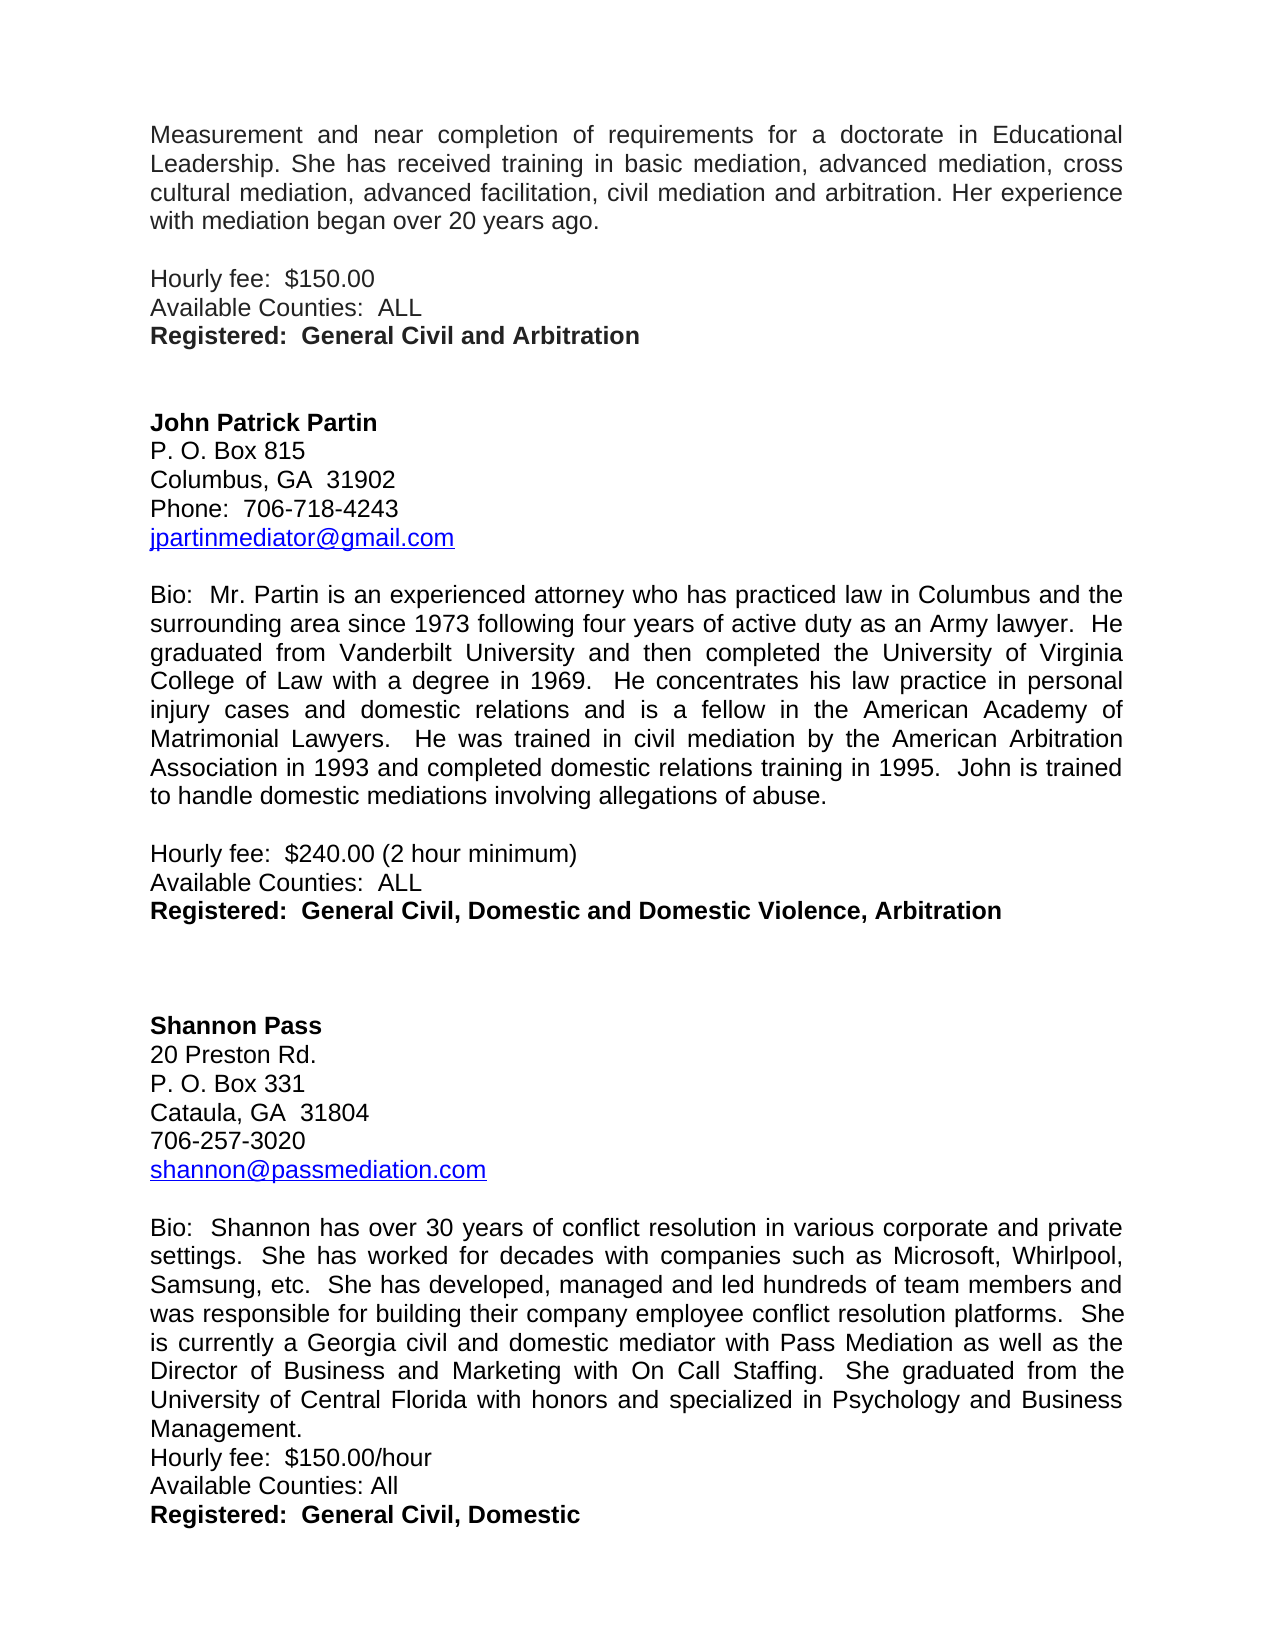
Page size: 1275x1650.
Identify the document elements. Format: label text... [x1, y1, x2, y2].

text jpartinmediator@gmail.com [150, 522, 1125, 551]
text P. O. Box 331 [150, 1069, 1125, 1097]
text Cataula, GA 31804 [150, 1097, 1125, 1126]
text Bio: Mr. Partin is an experienced attorney who has practiced law in Columbus and the surrounding area since 1973 following four years of active duty as an Army lawyer. He graduated from Vanderbilt University and then completed the University of Virginia College of Law with a degree in 1969. He concentrates his law practice in personal injury cases and domestic relations and is a fellow in the American Academy of Matrimonial Lawyers. He was trained in civil mediation by the American Arbitration Association in 1993 and completed domestic relations training in 1995. John is trained to handle domestic mediations involving allegations of abuse. [150, 580, 1125, 810]
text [150, 120, 1125, 235]
text Available Counties: All [150, 1471, 1125, 1500]
text Phone: 706-718-4243 [150, 494, 1125, 522]
text Registered: General Civil and Arbitration [150, 321, 1125, 350]
text Hourly fee: $150.00 [150, 264, 1125, 292]
text 20 Preston Rd. [150, 1040, 1125, 1069]
text Available Counties: ALL [150, 292, 1125, 321]
text Hourly fee: $240.00 (2 hour minimum) [150, 839, 1125, 867]
text John Patrick Partin [150, 407, 1125, 436]
text Registered: General Civil, Domestic and Domestic Violence, Arbitration [150, 896, 1125, 925]
text shannon@passmediation.com [150, 1155, 1125, 1184]
text Shannon Pass [150, 1011, 1125, 1040]
text 706-257-3020 [150, 1126, 1125, 1155]
text Registered: General Civil, Domestic [150, 1500, 1125, 1529]
text P. O. Box 815 [150, 436, 1125, 465]
text Hourly fee: $150.00/hour [150, 1442, 1125, 1471]
text Columbus, GA 31902 [150, 465, 1125, 494]
text Bio: Shannon has over 30 years of conflict resolution in various corporate and private settings. She has worked for decades with companies such as Microsoft, Whirlpool, Samsung, etc. She has developed, managed and led hundreds of team members and was responsible for building their company employee conflict resolution platforms. She is currently a Georgia civil and domestic mediator with Pass Mediation as well as the Director of Business and Marketing with On Call Staffing. She graduated from the University of Central Florida with honors and specialized in Psychology and Business Management. [150, 1212, 1125, 1442]
text Available Counties: ALL [150, 867, 1125, 896]
